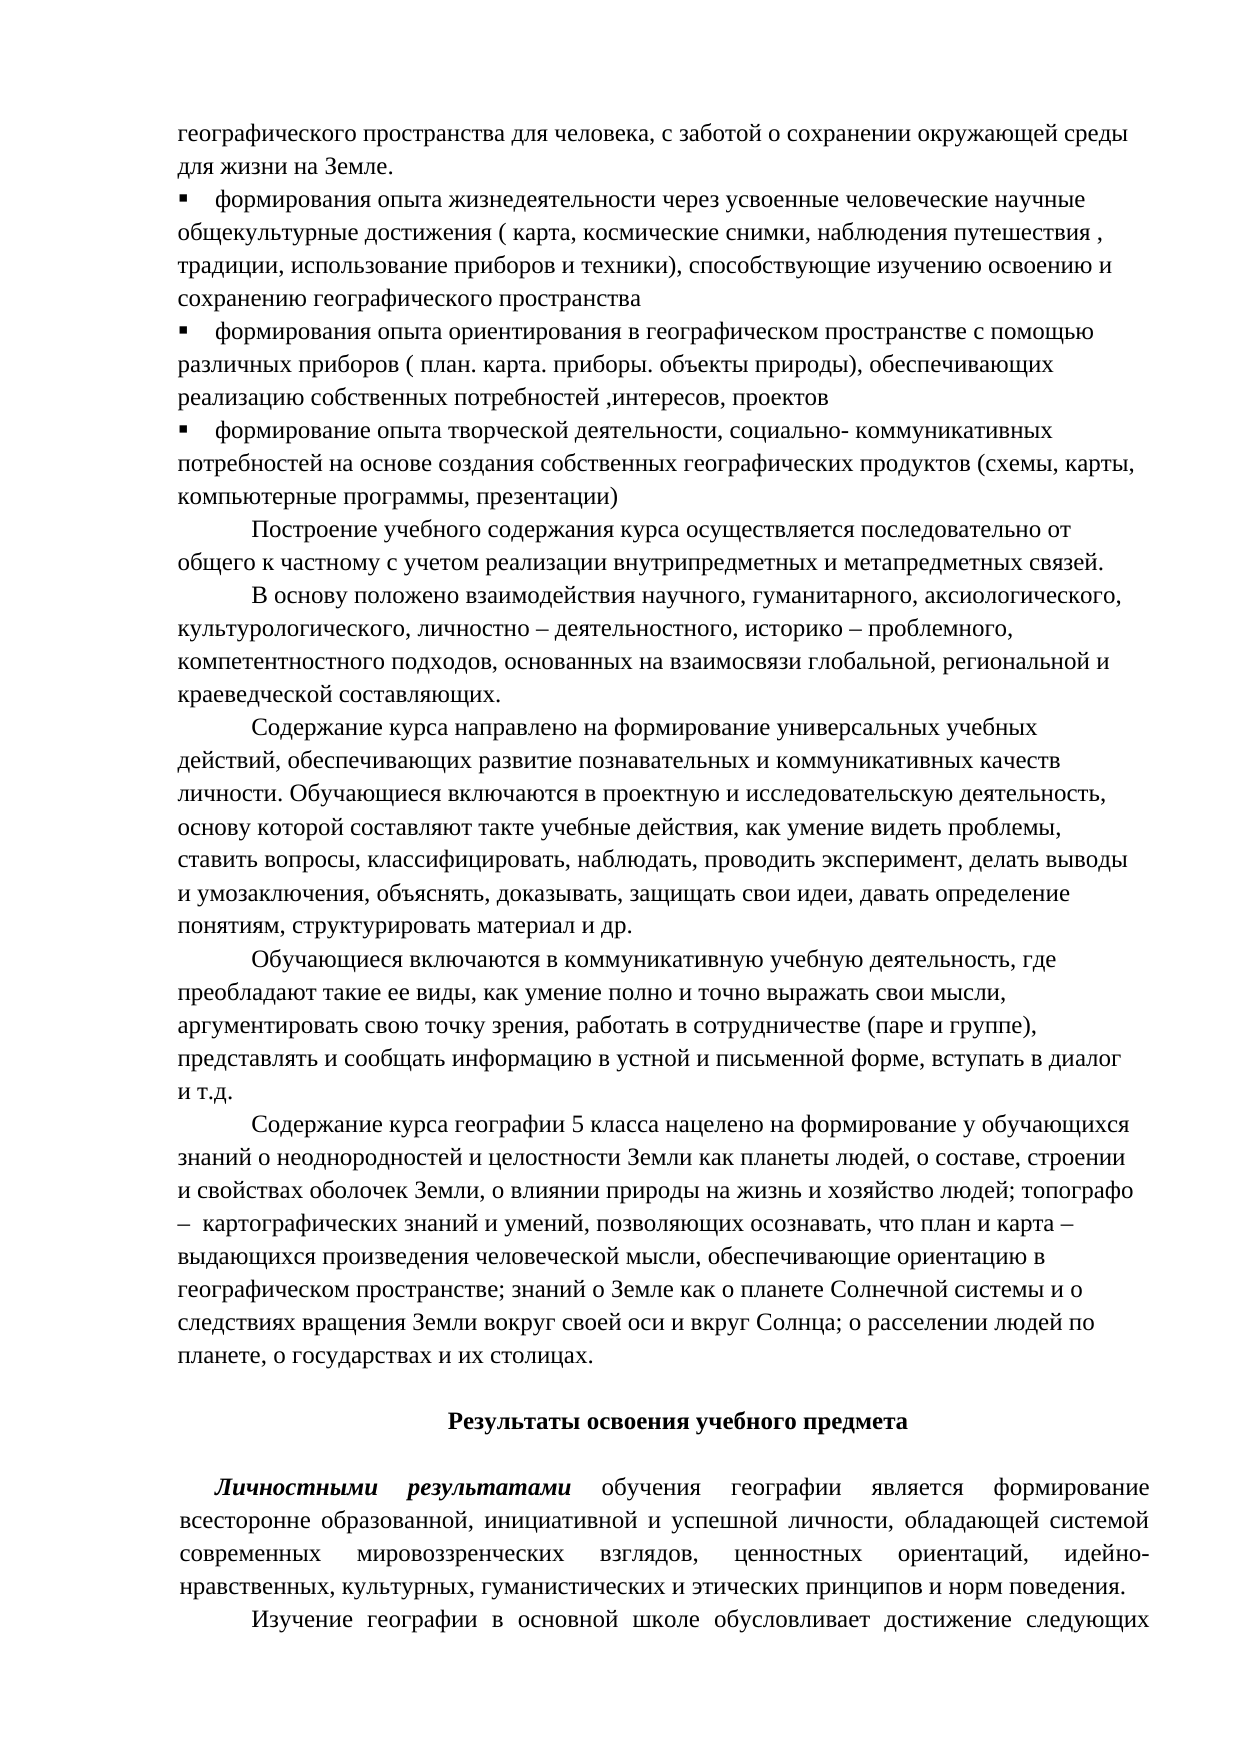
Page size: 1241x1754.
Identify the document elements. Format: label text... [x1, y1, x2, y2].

text различных приборов ( план. карта. приборы. объекты природы), обеспечивающих реализацию собственных потребностей ,интересов, проектов [177, 349, 1137, 411]
text Личностными результатами обучения географии является формирование всесторонне образованной, инициативной и успешной личности, обладающей системой современных мировоззренческих взглядов, ценностных ориентаций, идейно-нравственных, культурных, гуманистических и этических принципов и норм поведения. [179, 1472, 1149, 1600]
text общекультурные достижения ( карта, космические снимки, наблюдения путешествия , традиции, использование приборов и техники), способствующие изучению освоению и сохранению географического пространства [177, 217, 1137, 312]
text Построение учебного содержания курса осуществляется последовательно от общего к частному с учетом реализации внутрипредметных и метапредметных связей. [177, 514, 1137, 576]
text потребностей на основе создания собственных географических продуктов (схемы, карты, компьютерные программы, презентации) [177, 448, 1137, 510]
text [179, 1604, 1149, 1633]
list формирования опыта ориентирования в географическом пространстве с помощью [177, 316, 1137, 345]
text Результаты освоения учебного предмета [177, 1406, 1137, 1435]
list формирования опыта жизнедеятельности через усвоенные человеческие научные [177, 184, 1137, 213]
text Содержание курса географии 5 класса нацелено на формирование у обучающихся знаний о неоднородностей и целостности Земли как планеты людей, о составе, строении и свойствах оболочек Земли, о влиянии природы на жизнь и хозяйство людей; топографо – картографических знаний и умений, позволяющих осознавать, что план и карта – выдающихся произведения человеческой мысли, обеспечивающие ориентацию в географическом пространстве; знаний о Земле как о планете Солнечной системы и о следствиях вращения Земли вокруг своей оси и вкруг Солнца; о расселении людей по планете, о государствах и их столицах. [177, 1109, 1137, 1369]
text географического пространства для человека, с заботой о сохранении окружающей среды для жизни на Земле. [177, 118, 1137, 180]
text Обучающиеся включаются в коммуникативную учебную деятельность, где преобладают такие ее виды, как умение полно и точно выражать свои мысли, аргументировать свою точку зрения, работать в сотрудничестве (паре и группе), представлять и сообщать информацию в устной и письменной форме, вступать в диалог и т.д. [177, 944, 1137, 1104]
text В основу положено взаимодействия научного, гуманитарного, аксиологического, культурологического, личностно – деятельностного, историко – проблемного, компетентностного подходов, основанных на взаимосвязи глобальной, региональной и краеведческой составляющих. [177, 580, 1137, 708]
text Содержание курса направлено на формирование универсальных учебных действий, обеспечивающих развитие познавательных и коммуникативных качеств личности. Обучающиеся включаются в проектную и исследовательскую деятельность, основу которой составляют такте учебные действия, как умение видеть проблемы, ставить вопросы, классифицировать, наблюдать, проводить эксперимент, делать выводы и умозаключения, объяснять, доказывать, защищать свои идеи, давать определение понятиям, структурировать материал и др. [177, 712, 1137, 939]
list формирование опыта творческой деятельности, социально- коммуникативных [177, 415, 1137, 444]
